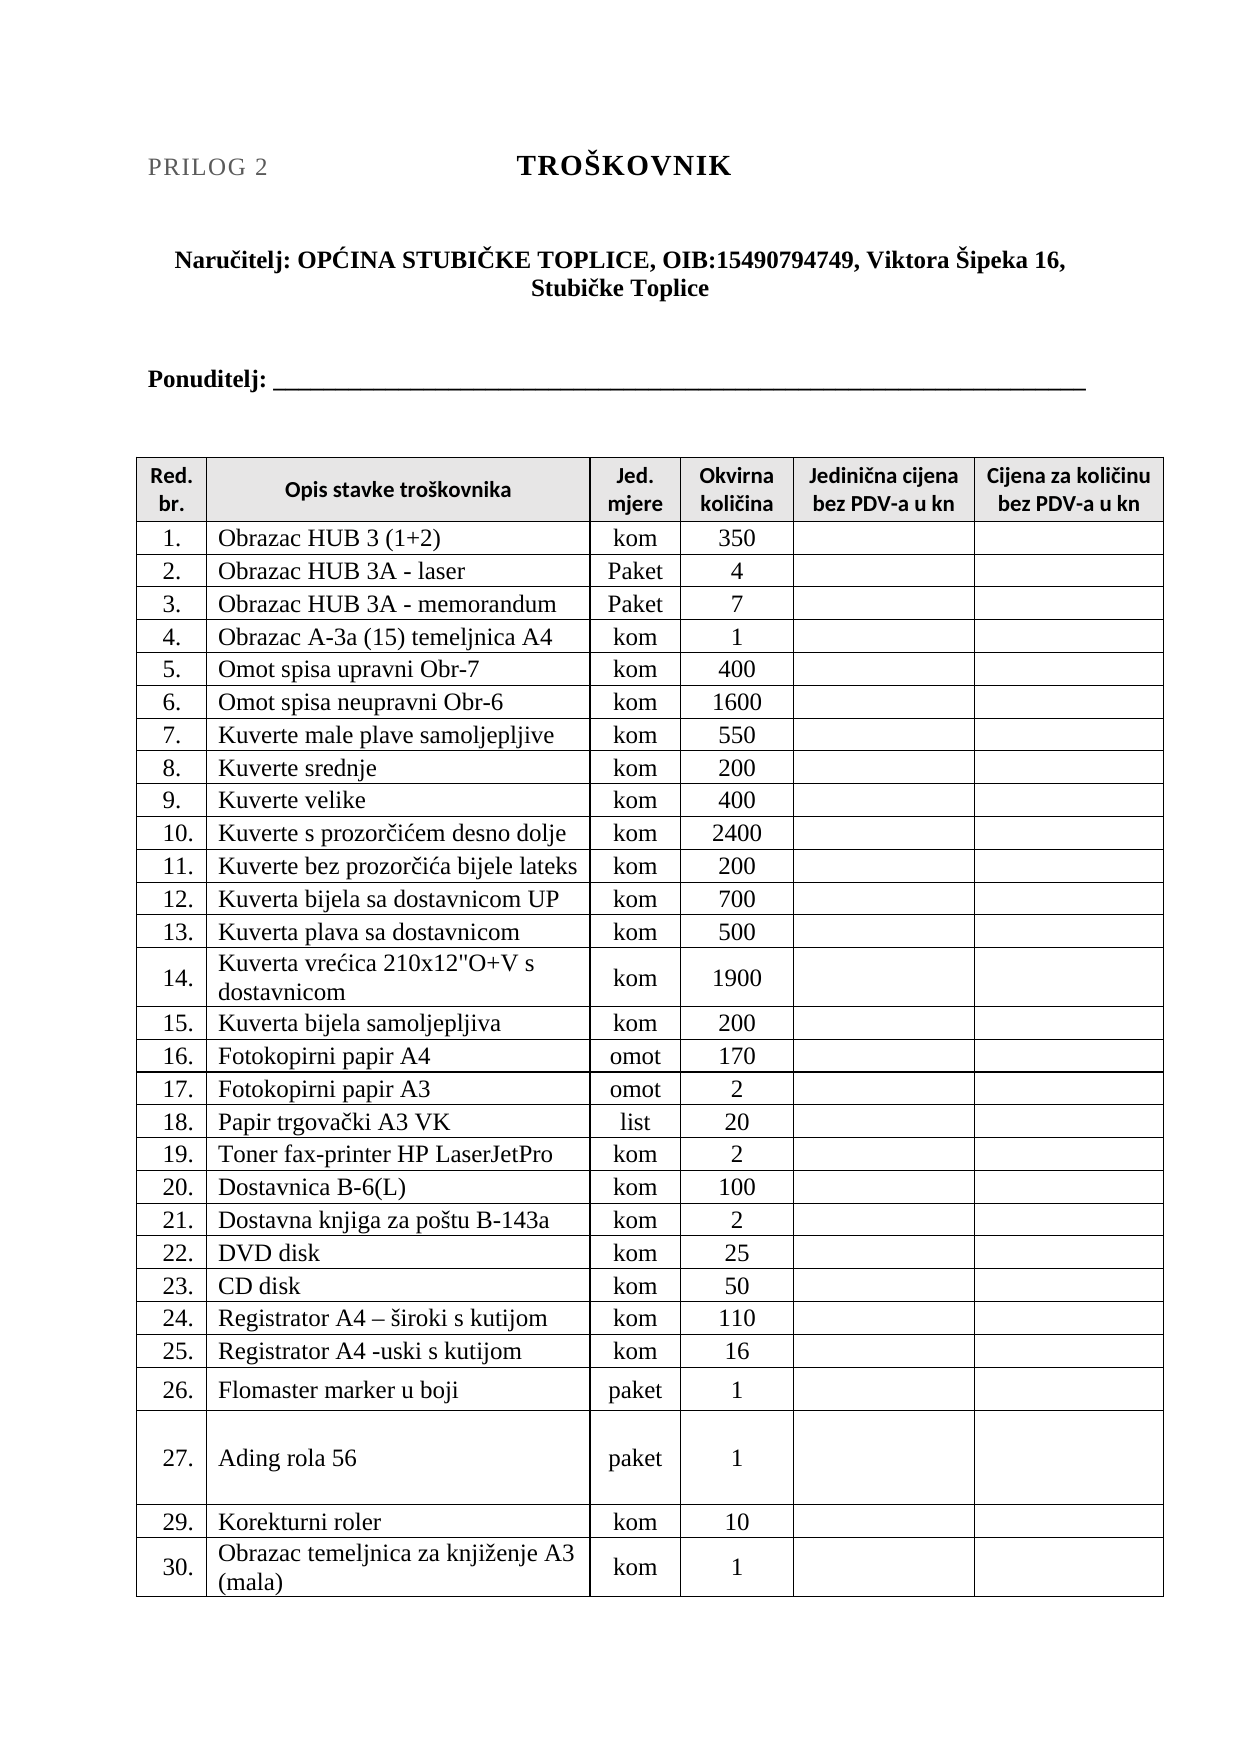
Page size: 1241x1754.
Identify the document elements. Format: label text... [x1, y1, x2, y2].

table_cell 20 [681, 1105, 793, 1137]
table_cell kom [591, 1204, 680, 1235]
table_cell [975, 719, 1163, 750]
table_cell [794, 1138, 974, 1170]
table_cell [137, 653, 206, 685]
table_cell [794, 555, 974, 586]
table_cell 2400 [681, 817, 793, 849]
table_cell [137, 1105, 206, 1137]
table_cell [794, 620, 974, 652]
table_header Opis stavke troškovnika [207, 458, 589, 521]
table_cell [794, 915, 974, 947]
table_cell kom [591, 1007, 680, 1038]
table_cell 16 [681, 1335, 793, 1367]
table_cell 1600 [681, 686, 793, 717]
table_cell [975, 587, 1163, 619]
table_cell kom [591, 948, 680, 1006]
table_cell Toner fax-printer HP LaserJetPro [207, 1138, 589, 1170]
table_cell 4 [681, 555, 793, 586]
table_cell DVD disk [207, 1236, 589, 1268]
table_cell [975, 1138, 1163, 1170]
table_cell [975, 1073, 1163, 1104]
table_cell [975, 522, 1163, 553]
table_cell [794, 883, 974, 914]
table_cell 200 [681, 1007, 793, 1038]
table_cell [137, 1073, 206, 1104]
table_cell [975, 751, 1163, 783]
table_cell 200 [681, 751, 793, 783]
table_header Okvirna količina [681, 458, 793, 521]
table_cell [137, 751, 206, 783]
table_cell [975, 620, 1163, 652]
table_cell [794, 1411, 974, 1504]
table_cell [794, 948, 974, 1006]
table_cell [137, 1368, 206, 1410]
table_cell [137, 1411, 206, 1504]
table_cell [794, 1236, 974, 1268]
table_cell [975, 1105, 1163, 1137]
table_cell [794, 1204, 974, 1235]
table_cell CD disk [207, 1269, 589, 1301]
table_cell [137, 1269, 206, 1301]
table_cell kom [591, 719, 680, 750]
table_cell kom [591, 1171, 680, 1203]
table_cell 400 [681, 653, 793, 685]
table_cell Dostavna knjiga za poštu B-143a [207, 1204, 589, 1235]
table_cell [137, 1204, 206, 1235]
table_cell 7 [681, 587, 793, 619]
table_header Jedinična cijena bez PDV-a u kn [794, 458, 974, 521]
table_cell Obrazac A-3a (15) temeljnica A4 [207, 620, 589, 652]
table_cell 1900 [681, 948, 793, 1006]
table_cell kom [591, 1335, 680, 1367]
table_cell [137, 1335, 206, 1367]
table_cell Obrazac HUB 3 (1+2) [207, 522, 589, 553]
table_cell [975, 1538, 1163, 1596]
table_cell [137, 948, 206, 1006]
table_cell list [591, 1105, 680, 1137]
table_cell Ading rola 56 [207, 1411, 589, 1504]
table_cell [137, 555, 206, 586]
table_cell [794, 1538, 974, 1596]
table_cell Fotokopirni papir A4 [207, 1040, 589, 1071]
table_cell 350 [681, 522, 793, 553]
table_cell [794, 1269, 974, 1301]
table_cell [137, 784, 206, 816]
table_cell Kuverte velike [207, 784, 589, 816]
text Ponuditelj: _________________________________________________________________ [148, 364, 1093, 393]
table_cell kom [591, 1538, 680, 1596]
table_cell 550 [681, 719, 793, 750]
table_cell [137, 620, 206, 652]
table_cell Obrazac HUB 3A - memorandum [207, 587, 589, 619]
table_cell Fotokopirni papir A3 [207, 1073, 589, 1104]
table_cell [137, 850, 206, 882]
table_cell kom [591, 686, 680, 717]
table_cell kom [591, 653, 680, 685]
table_cell 1 [681, 1368, 793, 1410]
table_cell omot [591, 1040, 680, 1071]
table_cell [794, 587, 974, 619]
table_cell [794, 817, 974, 849]
table_cell 10 [681, 1505, 793, 1537]
table_cell [137, 1236, 206, 1268]
table_cell kom [591, 522, 680, 553]
table_cell [975, 555, 1163, 586]
table_cell paket [591, 1368, 680, 1410]
table_cell [975, 686, 1163, 717]
table_cell [137, 883, 206, 914]
table_cell Papir trgovački A3 VK [207, 1105, 589, 1137]
table_cell [794, 719, 974, 750]
table_cell 500 [681, 915, 793, 947]
table_cell [975, 653, 1163, 685]
table_cell Kuverta plava sa dostavnicom [207, 915, 589, 947]
table_cell [975, 883, 1163, 914]
table_cell 400 [681, 784, 793, 816]
table_cell [794, 850, 974, 882]
table_cell [975, 948, 1163, 1006]
table_cell kom [591, 1302, 680, 1334]
table_cell [794, 1073, 974, 1104]
table_cell [794, 1302, 974, 1334]
table_cell 110 [681, 1302, 793, 1334]
table_cell [975, 817, 1163, 849]
table_cell [975, 850, 1163, 882]
table_cell [137, 1007, 206, 1038]
table_cell [975, 1302, 1163, 1334]
table_cell kom [591, 620, 680, 652]
table_cell Kuverta bijela sa dostavnicom UP [207, 883, 589, 914]
table_cell [137, 1505, 206, 1537]
table_cell [794, 686, 974, 717]
table_cell [137, 915, 206, 947]
table_cell kom [591, 850, 680, 882]
table_cell Kuverta bijela samoljepljiva [207, 1007, 589, 1038]
table_cell 200 [681, 850, 793, 882]
table_cell [975, 1171, 1163, 1203]
table_cell Obrazac temeljnica za knjiženje A3 (mala) [207, 1538, 589, 1596]
table_cell 170 [681, 1040, 793, 1071]
table_cell [975, 1411, 1163, 1504]
table_cell [975, 1269, 1163, 1301]
table_cell [137, 587, 206, 619]
table_cell Paket [591, 587, 680, 619]
table_cell Kuverta vrećica 210x12"O+V s dostavnicom [207, 948, 589, 1006]
table_cell Paket [591, 555, 680, 586]
table_cell [794, 1368, 974, 1410]
table_cell [794, 1105, 974, 1137]
table_cell [975, 1007, 1163, 1038]
table_cell [137, 719, 206, 750]
text Naručitelj: OPĆINA STUBIČKE TOPLICE, OIB:15490794749, Viktora Šipeka 16, Stubičke Toplice [148, 245, 1093, 302]
table_cell Kuverte bez prozorčića bijele lateks [207, 850, 589, 882]
table_cell paket [591, 1411, 680, 1504]
table_cell [975, 1368, 1163, 1410]
table_cell [794, 751, 974, 783]
table_cell kom [591, 1269, 680, 1301]
table_cell [794, 1505, 974, 1537]
table_cell [975, 1335, 1163, 1367]
table_cell [794, 784, 974, 816]
table_cell [137, 522, 206, 553]
table_cell [137, 686, 206, 717]
table_cell Registrator A4 – široki s kutijom [207, 1302, 589, 1334]
table_cell Obrazac HUB 3A - laser [207, 555, 589, 586]
table_cell [794, 1007, 974, 1038]
subtitle PRILOG 2 TROŠKOVNIK [148, 148, 1093, 181]
table_cell kom [591, 1236, 680, 1268]
table_cell [794, 653, 974, 685]
table_cell Omot spisa upravni Obr-7 [207, 653, 589, 685]
table_cell [137, 817, 206, 849]
table_cell kom [591, 915, 680, 947]
table_cell [975, 784, 1163, 816]
table_cell 2 [681, 1138, 793, 1170]
table_cell 1 [681, 1538, 793, 1596]
table_cell kom [591, 883, 680, 914]
table_cell [975, 915, 1163, 947]
table_cell kom [591, 784, 680, 816]
table_cell [975, 1040, 1163, 1071]
table_cell 2 [681, 1073, 793, 1104]
table_cell [137, 1302, 206, 1334]
table_header Red. br. [137, 458, 206, 521]
table_header Jed. mjere [591, 458, 680, 521]
table_cell Kuverte male plave samoljepljive [207, 719, 589, 750]
table_cell [975, 1236, 1163, 1268]
table_cell [794, 522, 974, 553]
table_cell Korekturni roler [207, 1505, 589, 1537]
table_cell [794, 1171, 974, 1203]
table_cell [137, 1138, 206, 1170]
table_cell 2 [681, 1204, 793, 1235]
table_cell 50 [681, 1269, 793, 1301]
table_cell kom [591, 1505, 680, 1537]
table_cell kom [591, 1138, 680, 1170]
table_cell [975, 1505, 1163, 1537]
table_header Cijena za količinu bez PDV-a u kn [975, 458, 1163, 521]
table_cell Kuverte s prozorčićem desno dolje [207, 817, 589, 849]
table_cell Dostavnica B-6(L) [207, 1171, 589, 1203]
table_cell Registrator A4 -uski s kutijom [207, 1335, 589, 1367]
table_cell 100 [681, 1171, 793, 1203]
table_cell 1 [681, 620, 793, 652]
table_cell [137, 1171, 206, 1203]
table_cell kom [591, 817, 680, 849]
table_cell omot [591, 1073, 680, 1104]
table_cell [137, 1538, 206, 1596]
table_cell [975, 1204, 1163, 1235]
table_cell [794, 1335, 974, 1367]
table_cell 700 [681, 883, 793, 914]
table_cell 1 [681, 1411, 793, 1504]
table_cell [137, 1040, 206, 1071]
table_cell Flomaster marker u boji [207, 1368, 589, 1410]
table_cell Kuverte srednje [207, 751, 589, 783]
table_cell 25 [681, 1236, 793, 1268]
table_cell [794, 1040, 974, 1071]
table_cell Omot spisa neupravni Obr-6 [207, 686, 589, 717]
table_cell kom [591, 751, 680, 783]
